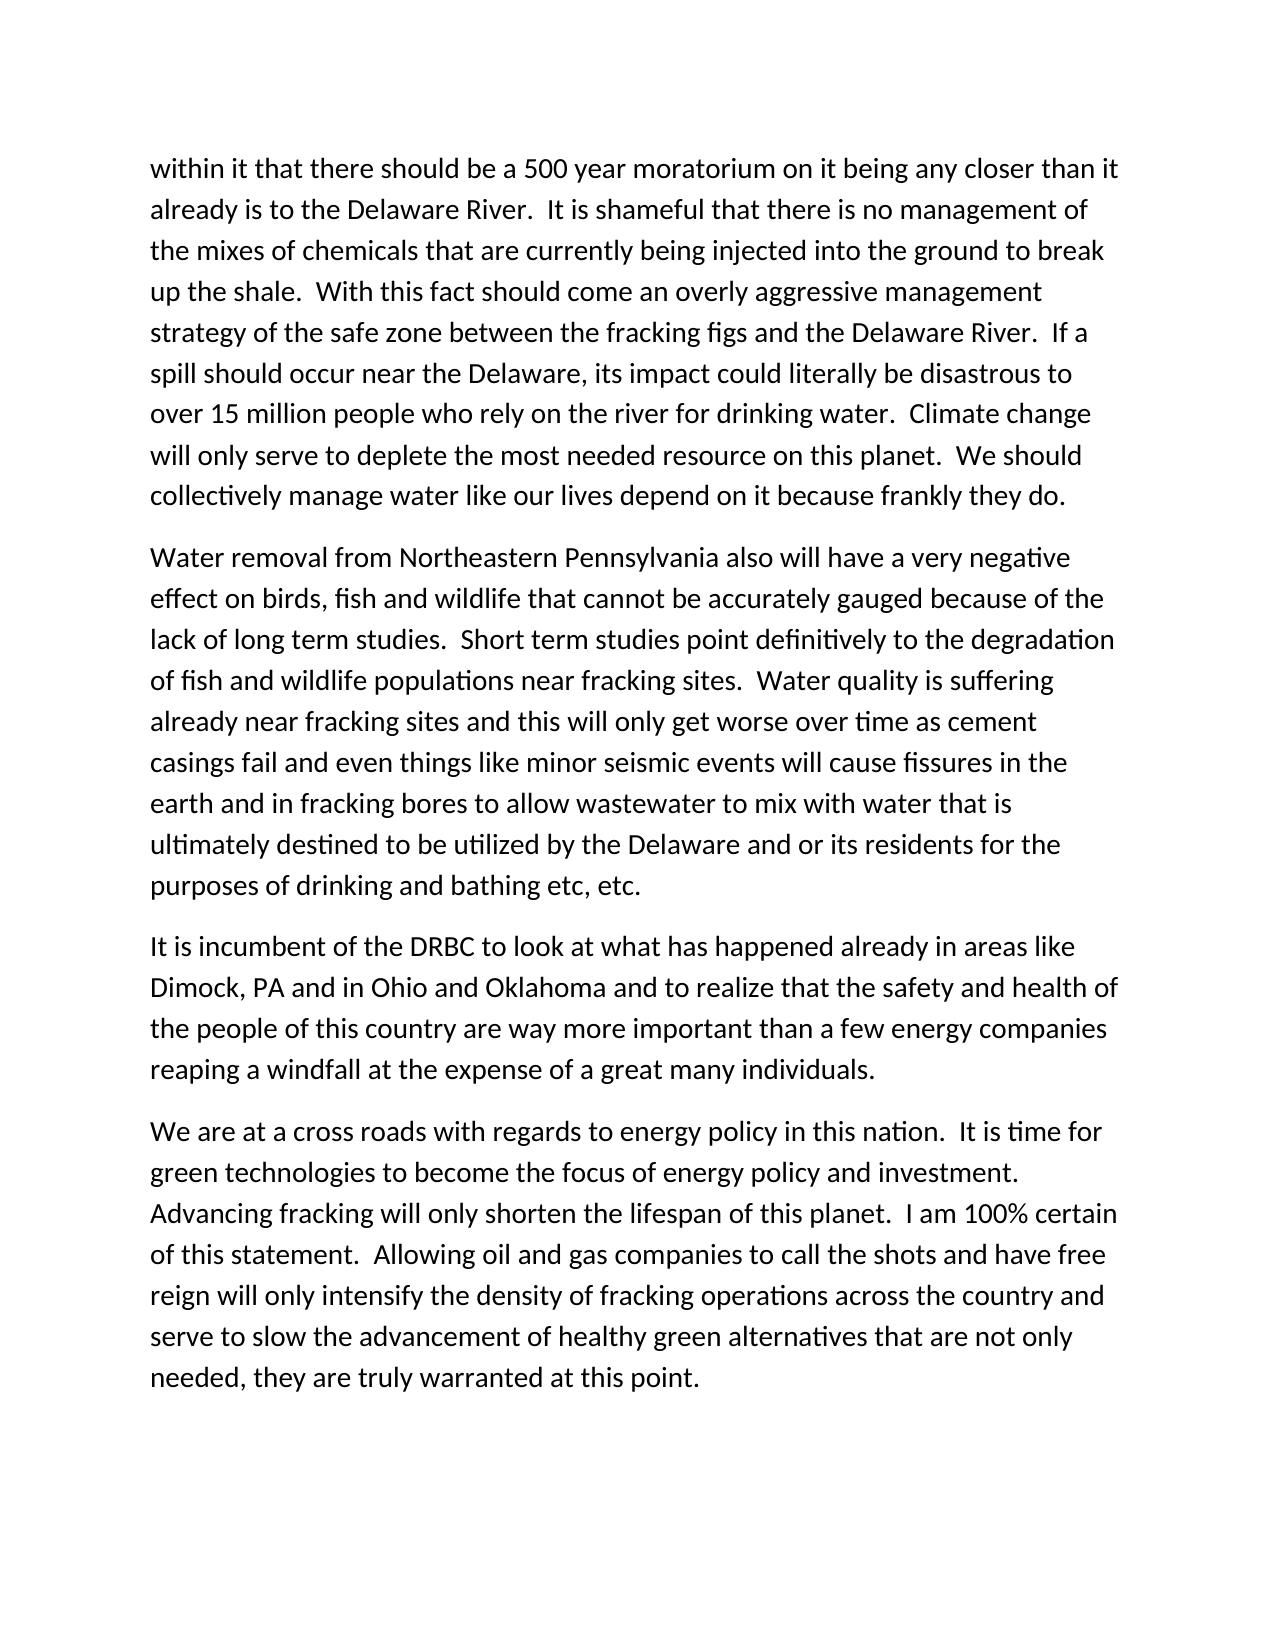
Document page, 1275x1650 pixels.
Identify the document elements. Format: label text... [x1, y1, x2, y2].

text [150, 150, 1125, 513]
text It is incumbent of the DRBC to look at what has happened already in areas like Dimock, PA and in Ohio and Oklahoma and to realize that the safety and health of the people of this country are way more important than a few energy companies reaping a windfall at the expense of a great many individuals. [150, 928, 1125, 1087]
text Water removal from Northeastern Pennsylvania also will have a very negative effect on birds, fish and wildlife that cannot be accurately gauged because of the lack of long term studies. Short term studies point definitively to the degradation of fish and wildlife populations near fracking sites. Water quality is suffering already near fracking sites and this will only get worse over time as cement casings fail and even things like minor seismic events will cause fissures in the earth and in fracking bores to allow wastewater to mix with water that is ultimately destined to be utilized by the Delaware and or its residents for the purposes of drinking and bathing etc, etc. [150, 539, 1125, 902]
text We are at a cross roads with regards to energy policy in this nation. It is time for green technologies to become the focus of energy policy and investment. Advancing fracking will only shorten the lifespan of this planet. I am 100% certain of this statement. Allowing oil and gas companies to call the shots and have free reign will only intensify the density of fracking operations across the country and serve to slow the advancement of healthy green alternatives that are not only needed, they are truly warranted at this point. [150, 1113, 1125, 1394]
